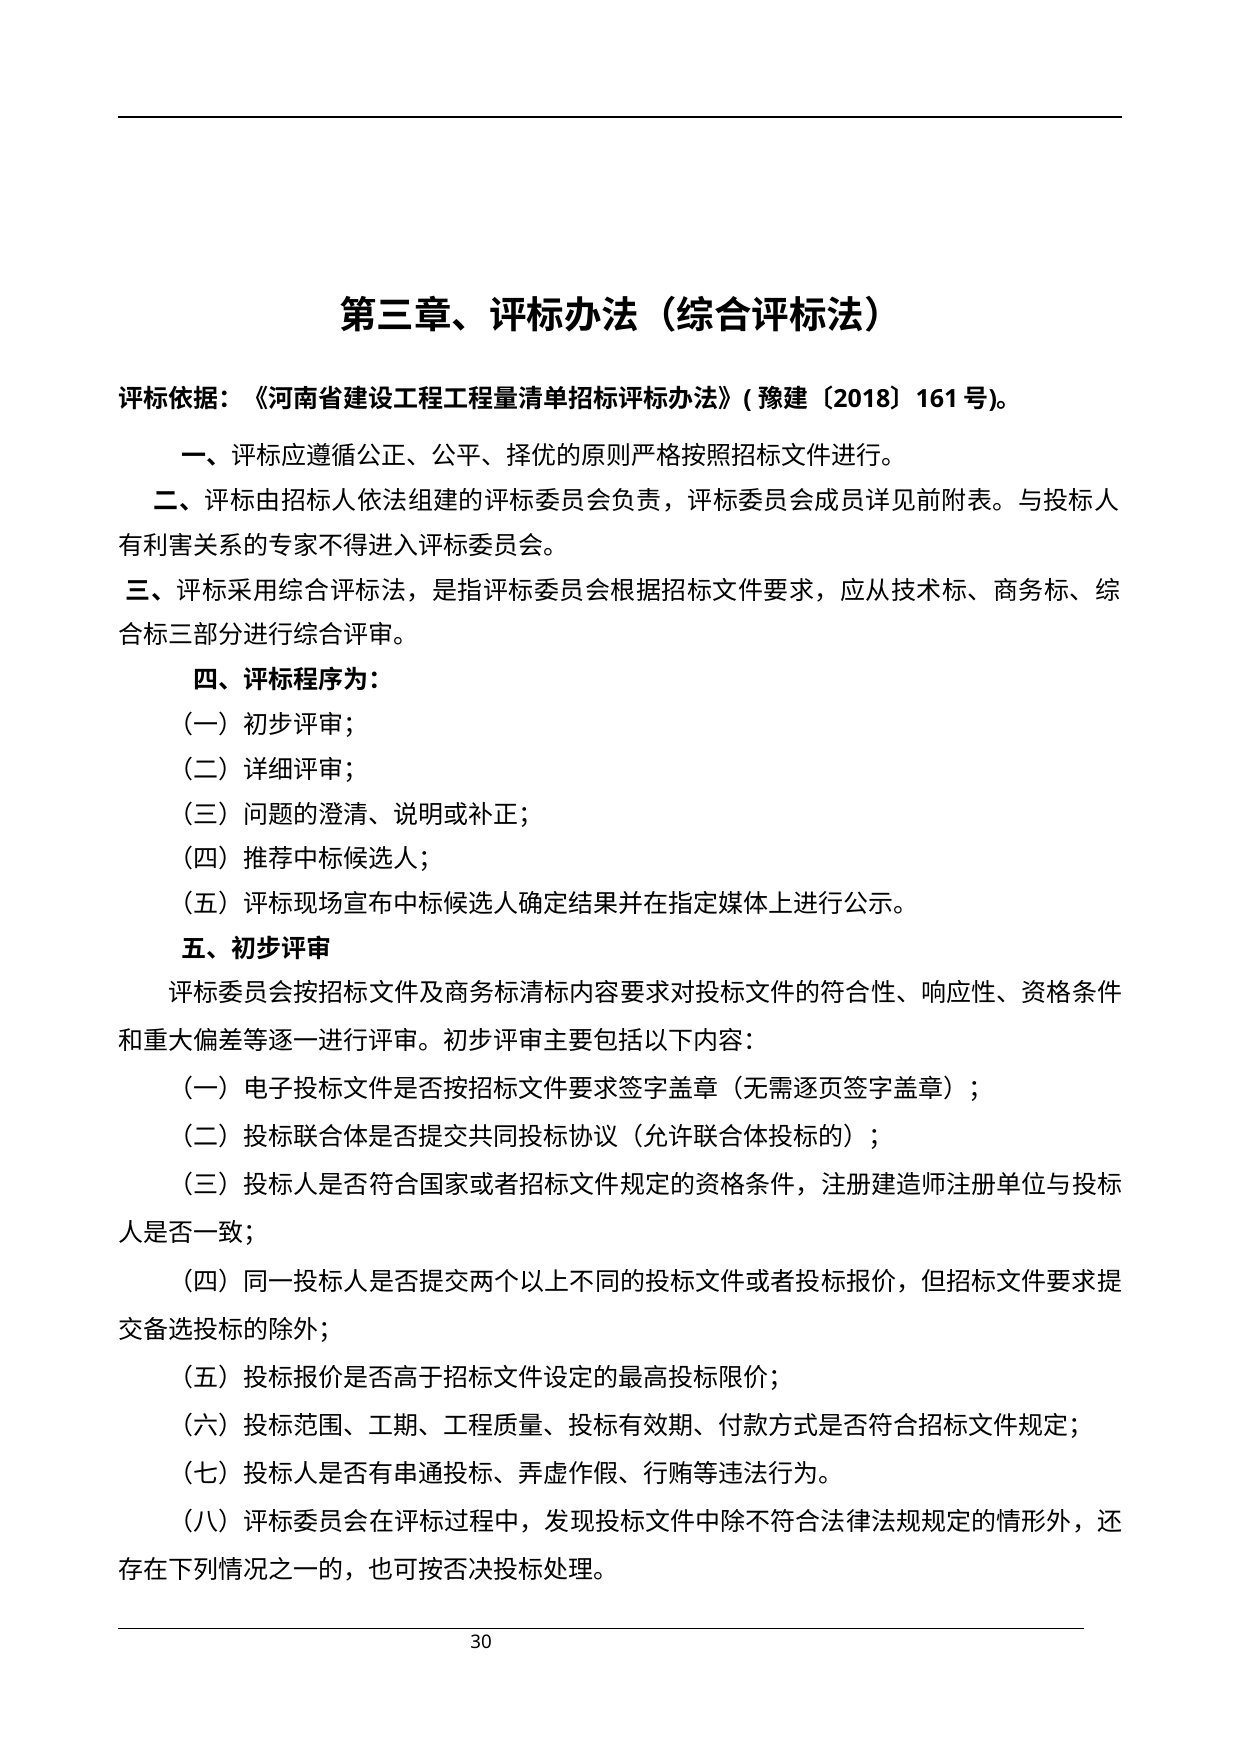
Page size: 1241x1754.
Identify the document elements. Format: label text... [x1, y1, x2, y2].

text （五）投标报价是否高于招标文件设定的最高投标限价； [118, 1351, 1122, 1399]
text 二、评标由招标人依法组建的评标委员会负责，评标委员会成员详见前附表。与投标人有利害关系的专家不得进入评标委员会。 [118, 474, 1122, 563]
text 四、评标程序为： [118, 653, 1122, 698]
text （七）投标人是否有串通投标、弄虚作假、行贿等违法行为。 [118, 1448, 1122, 1496]
text 评标委员会按招标文件及商务标清标内容要求对投标文件的符合性、响应性、资格条件和重大偏差等逐一进行评审。初步评审主要包括以下内容： [118, 966, 1122, 1063]
text （五）评标现场宣布中标候选人确定结果并在指定媒体上进行公示。 [118, 877, 1122, 922]
text （八）评标委员会在评标过程中，发现投标文件中除不符合法律法规规定的情形外，还存在下列情况之一的，也可按否决投标处理。 [118, 1496, 1122, 1592]
text （四）同一投标人是否提交两个以上不同的投标文件或者投标报价，但招标文件要求提交备选投标的除外； [118, 1255, 1122, 1351]
text （三）问题的澄清、说明或补正； [118, 787, 1122, 832]
text 三、评标采用综合评标法，是指评标委员会根据招标文件要求，应从技术标、商务标、综合标三部分进行综合评审。 [118, 563, 1122, 653]
text （六）投标范围、工期、工程质量、投标有效期、付款方式是否符合招标文件规定； [118, 1399, 1122, 1448]
text 一、评标应遵循公正、公平、择优的原则严格按照招标文件进行。 [118, 429, 1122, 474]
text （四）推荐中标候选人； [118, 832, 1122, 877]
text （二）详细评审； [118, 742, 1122, 787]
text （三）投标人是否符合国家或者招标文件规定的资格条件，注册建造师注册单位与投标人是否一致； [118, 1159, 1122, 1255]
text （二）投标联合体是否提交共同投标协议（允许联合体投标的）； [118, 1111, 1122, 1159]
text 五、初步评审 [118, 922, 1122, 966]
list 评标办法（综合评标法） [118, 264, 1122, 360]
text （一）初步评审； [118, 698, 1122, 742]
text （一）电子投标文件是否按招标文件要求签字盖章（无需逐页签字盖章）； [118, 1063, 1122, 1111]
text 评标依据：《河南省建设工程工程量清单招标评标办法》( 豫建〔2018〕161号)。 [118, 373, 1122, 416]
